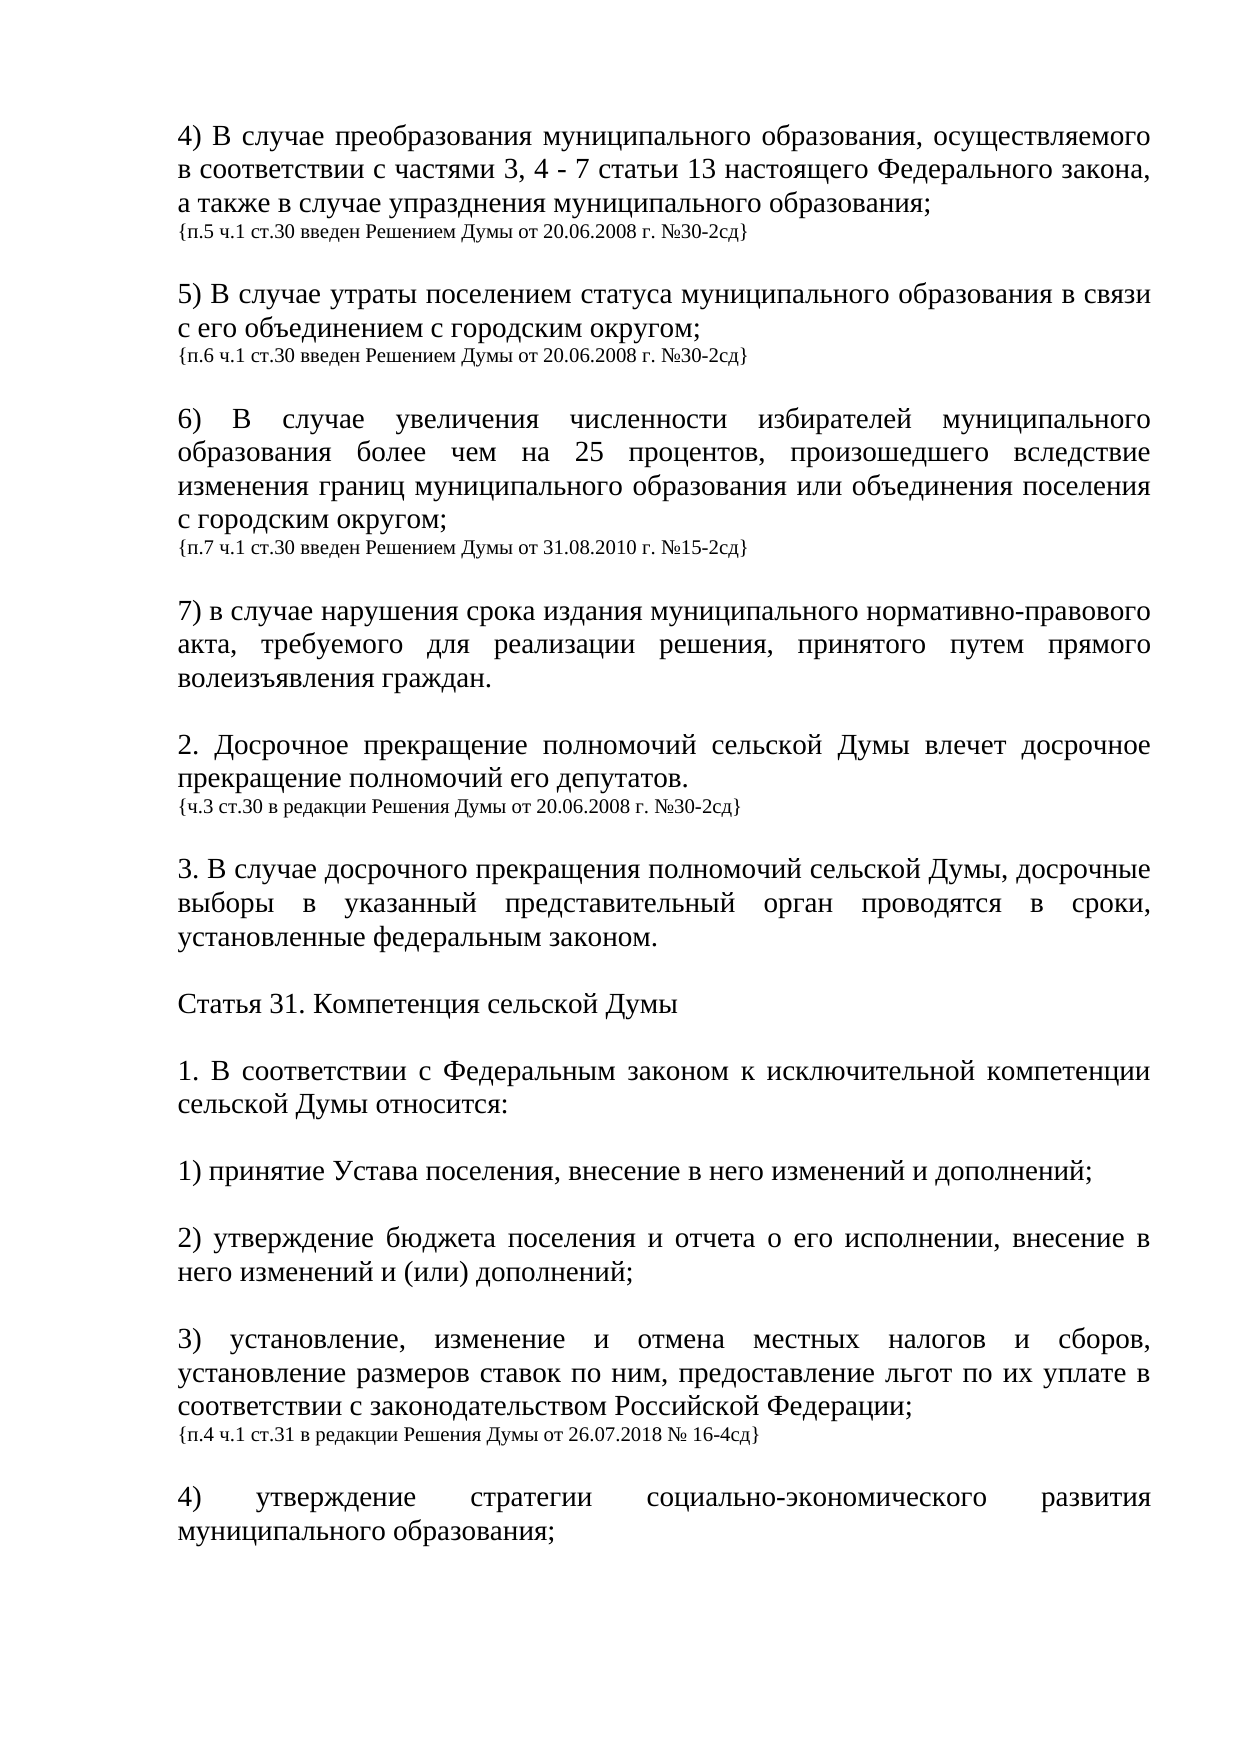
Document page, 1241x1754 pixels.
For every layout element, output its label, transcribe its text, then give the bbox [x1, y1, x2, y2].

text 5) В случае утраты поселением статуса муниципального образования в связи с его объединением с городским округом; [177, 276, 1152, 343]
text {п.5 ч.1 ст.30 введен Решением Думы от 20.06.2008 г. №30-2сд} [177, 219, 1152, 243]
text 4) В случае преобразования муниципального образования, осуществляемого в соответствии с частями 3, 4 - 7 статьи 13 настоящего Федерального закона, а также в случае упразднения муниципального образования; [177, 118, 1152, 219]
text 1) принятие Устава поселения, внесение в него изменений и дополнений; [177, 1153, 1152, 1187]
text 2. Досрочное прекращение полномочий сельской Думы влечет досрочное прекращение полномочий его депутатов. [177, 727, 1152, 794]
text 4) утверждение стратегии социально-экономического развития муниципального образования; [177, 1479, 1152, 1547]
text 2) утверждение бюджета поселения и отчета о его исполнении, внесение в него изменений и (или) дополнений; [177, 1221, 1152, 1288]
text 7) в случае нарушения срока издания муниципального нормативно-правового акта, требуемого для реализации решения, принятого путем прямого волеизъявления граждан. [177, 593, 1152, 693]
text {п.7 ч.1 ст.30 введен Решением Думы от 31.08.2010 г. №15-2сд} [177, 535, 1152, 559]
text Статья 31. Компетенция сельской Думы [177, 986, 1152, 1019]
text {п.6 ч.1 ст.30 введен Решением Думы от 20.06.2008 г. №30-2сд} [177, 343, 1152, 367]
text {п.4 ч.1 ст.31 в редакции Решения Думы от 26.07.2018 № 16-4сд} [177, 1422, 1152, 1446]
text {ч.3 ст.30 в редакции Решения Думы от 20.06.2008 г. №30-2сд} [177, 794, 1152, 818]
text 1. В соответствии с Федеральным законом к исключительной компетенции сельской Думы относится: [177, 1053, 1152, 1120]
text 6) В случае увеличения численности избирателей муниципального образования более чем на 25 процентов, произошедшего вследствие изменения границ муниципального образования или объединения поселения с городским округом; [177, 401, 1152, 535]
text 3) установление, изменение и отмена местных налогов и сборов, установление размеров ставок по ним, предоставление льгот по их уплате в соответствии с законодательством Российской Федерации; [177, 1321, 1152, 1422]
text 3. В случае досрочного прекращения полномочий сельской Думы, досрочные выборы в указанный представительный орган проводятся в сроки, установленные федеральным законом. [177, 852, 1152, 952]
